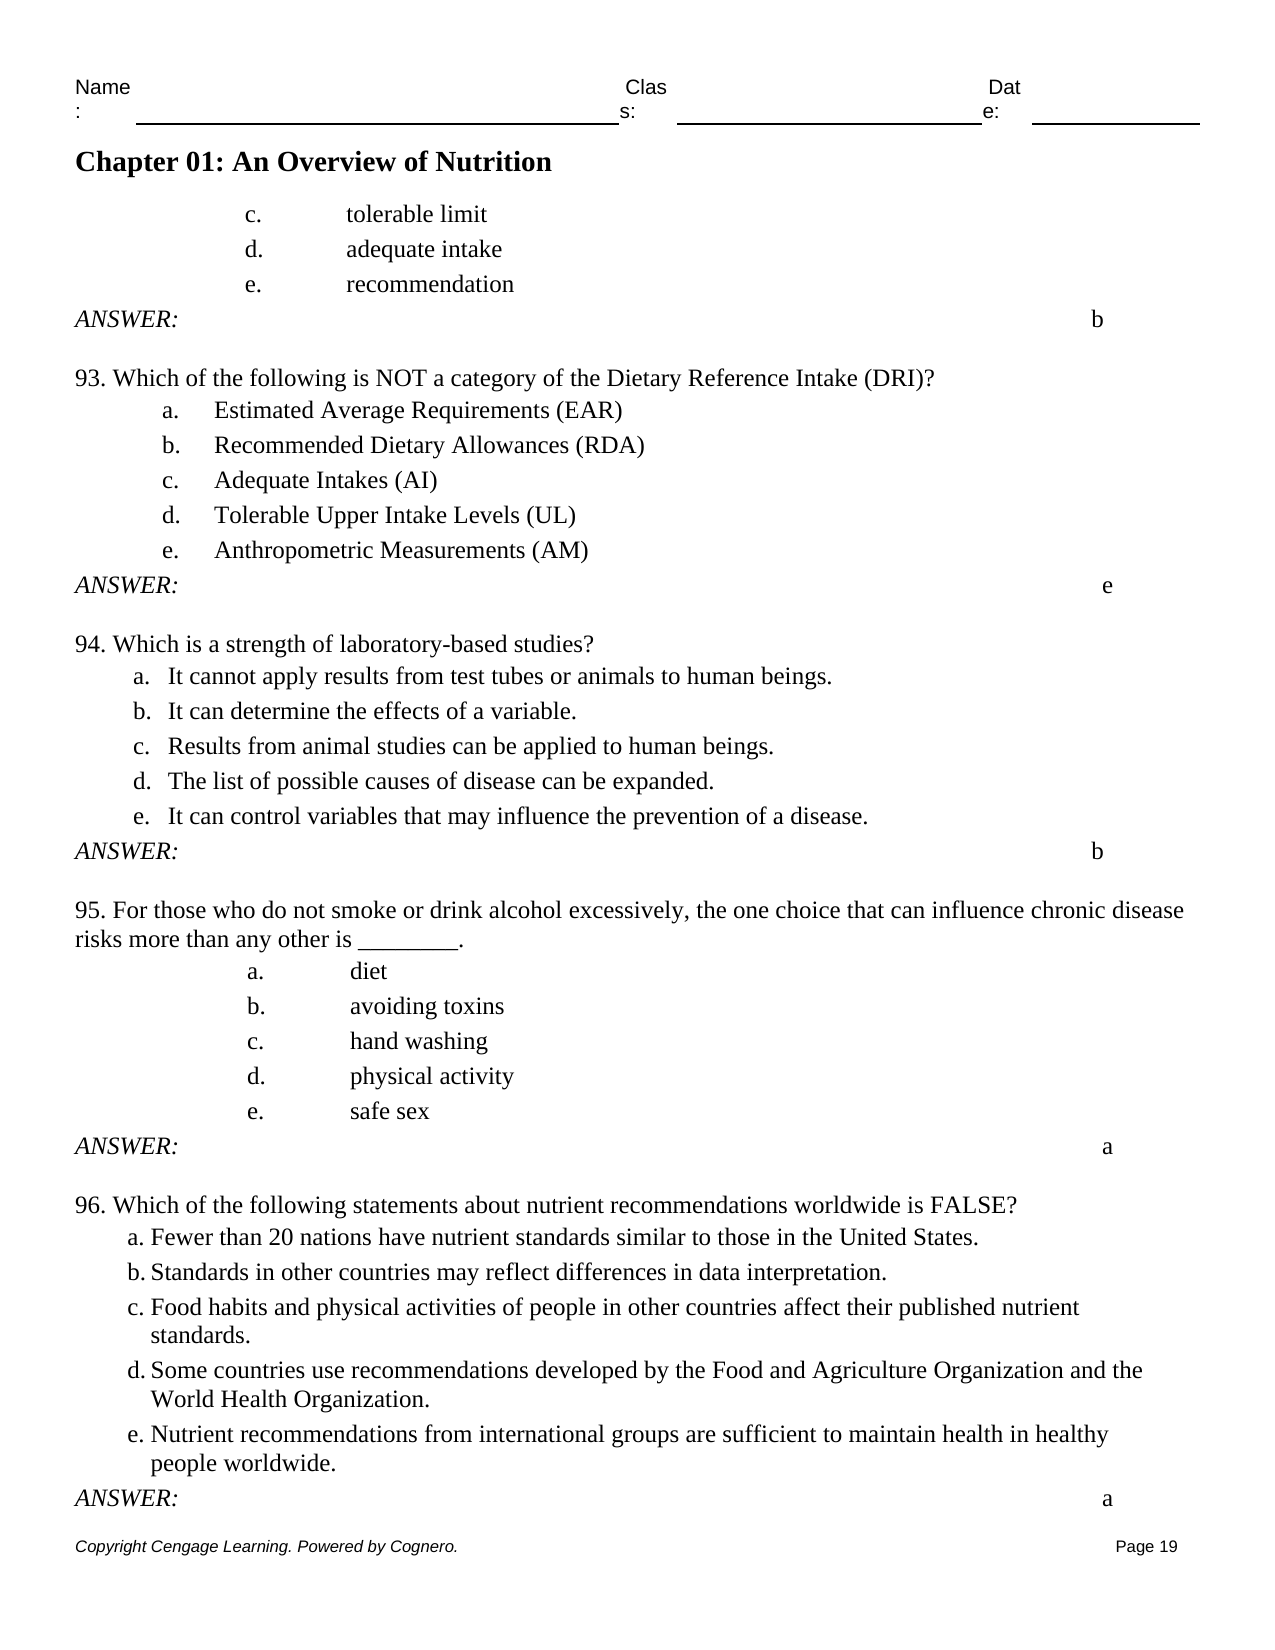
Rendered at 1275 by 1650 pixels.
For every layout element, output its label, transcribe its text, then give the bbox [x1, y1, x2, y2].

table_header 96. Which of the following statements about nutrient recommendations worldwide is FALSE? [75, 1190, 1200, 1515]
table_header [75, 196, 1200, 337]
table_header 95. For those who do not smoke or drink alcohol excessively, the one choice that can influence chronic disease risks more than any other is ________. [75, 895, 1200, 1163]
table_header 93. Which of the following is NOT a category of the Dietary Reference Intake (DRI)? [75, 364, 1200, 602]
table_header 94. Which is a strength of laboratory-based studies? [75, 629, 1200, 868]
